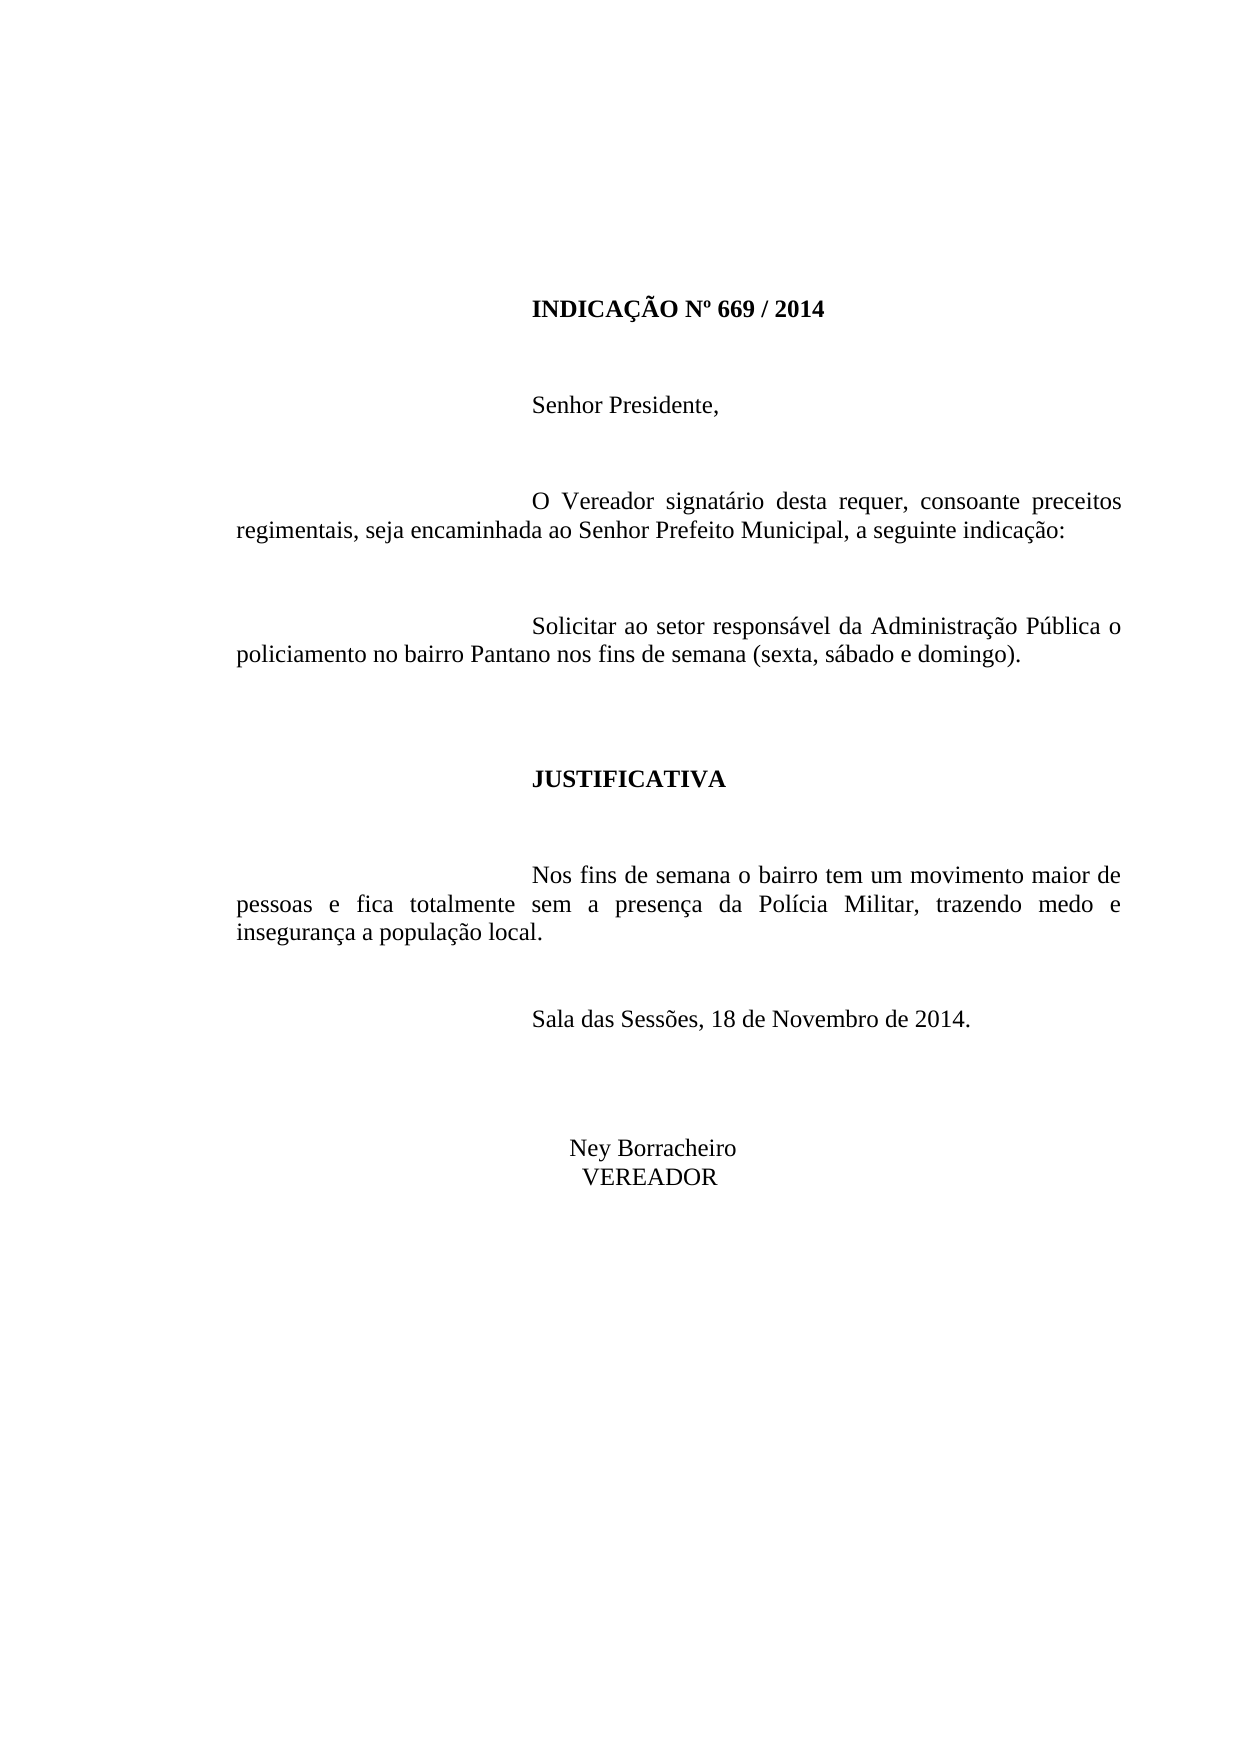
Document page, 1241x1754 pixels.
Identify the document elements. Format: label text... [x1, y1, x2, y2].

text INDICAÇÃO Nº 669 / 2014 [532, 294, 1181, 323]
table_cell VEREADOR [111, 1162, 1188, 1191]
text JUSTIFICATIVA [236, 764, 1122, 793]
text O Vereador signatário desta requer, consoante preceitos regimentais, seja encaminhada ao Senhor Prefeito Municipal, a seguinte indicação: [236, 486, 1122, 544]
text Solicitar ao setor responsável da Administração Pública o policiamento no bairro Pantano nos fins de semana (sexta, sábado e domingo). [236, 611, 1122, 668]
text Senhor Presidente, [532, 390, 1181, 419]
table_header Ney Borracheiro [111, 1133, 1188, 1162]
text Nos fins de semana o bairro tem um movimento maior de pessoas e fica totalmente sem a presença da Polícia Militar, trazendo medo e insegurança a população local. [236, 860, 1122, 946]
text Sala das Sessões, 18 de Novembro de 2014. [532, 1004, 1181, 1032]
